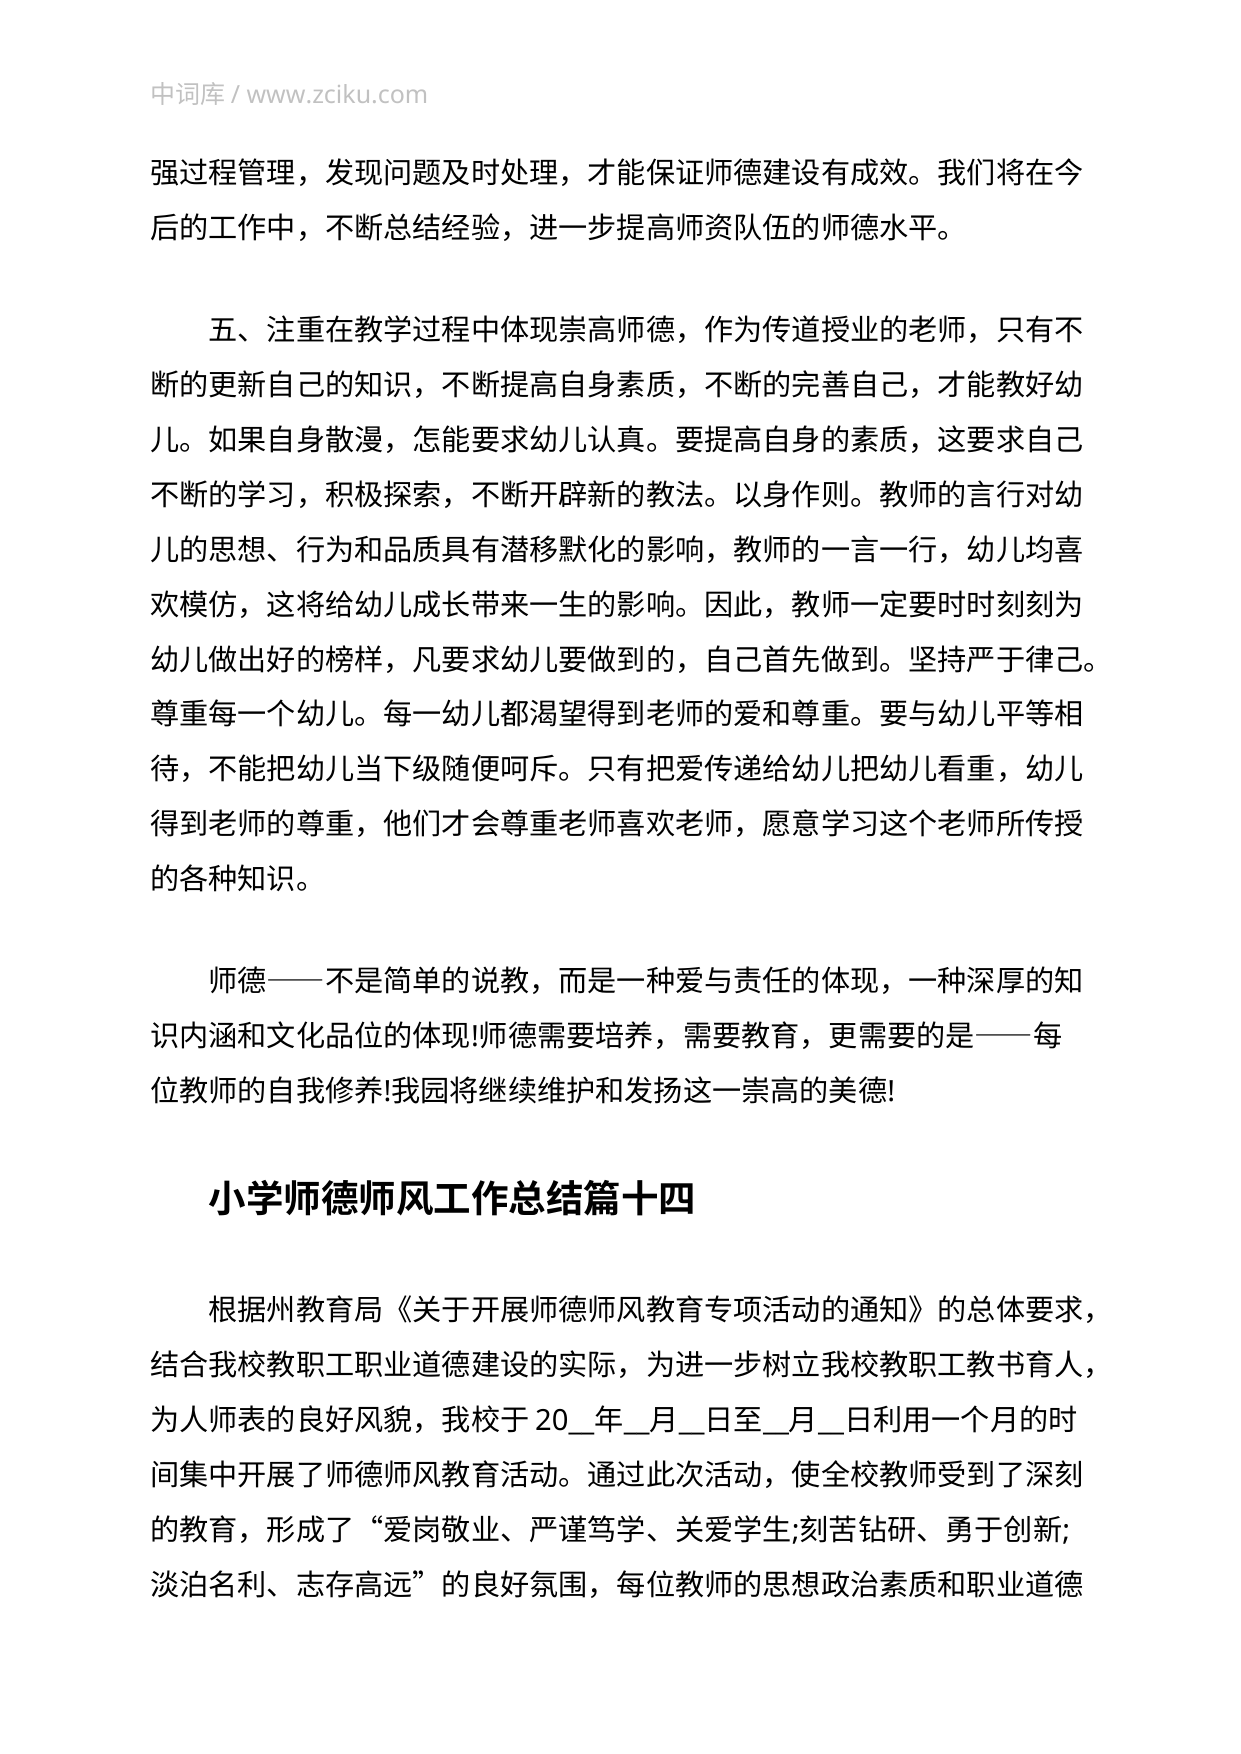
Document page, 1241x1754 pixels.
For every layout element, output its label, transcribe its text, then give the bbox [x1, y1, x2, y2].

text 五、注重在教学过程中体现崇高师德，作为传道授业的老师，只有不断的更新自己的知识，不断提高自身素质，不断的完善自己，才能教好幼儿。如果自身散漫，怎能要求幼儿认真。要提高自身的素质，这要求自己不断的学习，积极探索，不断开辟新的教法。以身作则。教师的言行对幼儿的思想、行为和品质具有潜移默化的影响，教师的一言一行，幼儿均喜欢模仿，这将给幼儿成长带来一生的影响。因此，教师一定要时时刻刻为幼儿做出好的榜样，凡要求幼儿要做到的，自己首先做到。坚持严于律己。尊重每一个幼儿。每一幼儿都渴望得到老师的爱和尊重。要与幼儿平等相待，不能把幼儿当下级随便呵斥。只有把爱传递给幼儿把幼儿看重，幼儿得到老师的尊重，他们才会尊重老师喜欢老师，愿意学习这个老师所传授的各种知识。 [150, 307, 1090, 898]
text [150, 1287, 1090, 1604]
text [150, 150, 1090, 247]
text 师德——不是简单的说教，而是一种爱与责任的体现，一种深厚的知识内涵和文化品位的体现!师德需要培养，需要教育，更需要的是——每位教师的自我修养!我园将继续维护和发扬这一崇高的美德! [150, 957, 1090, 1110]
text 小学师德师风工作总结篇十四 [150, 1169, 1090, 1223]
